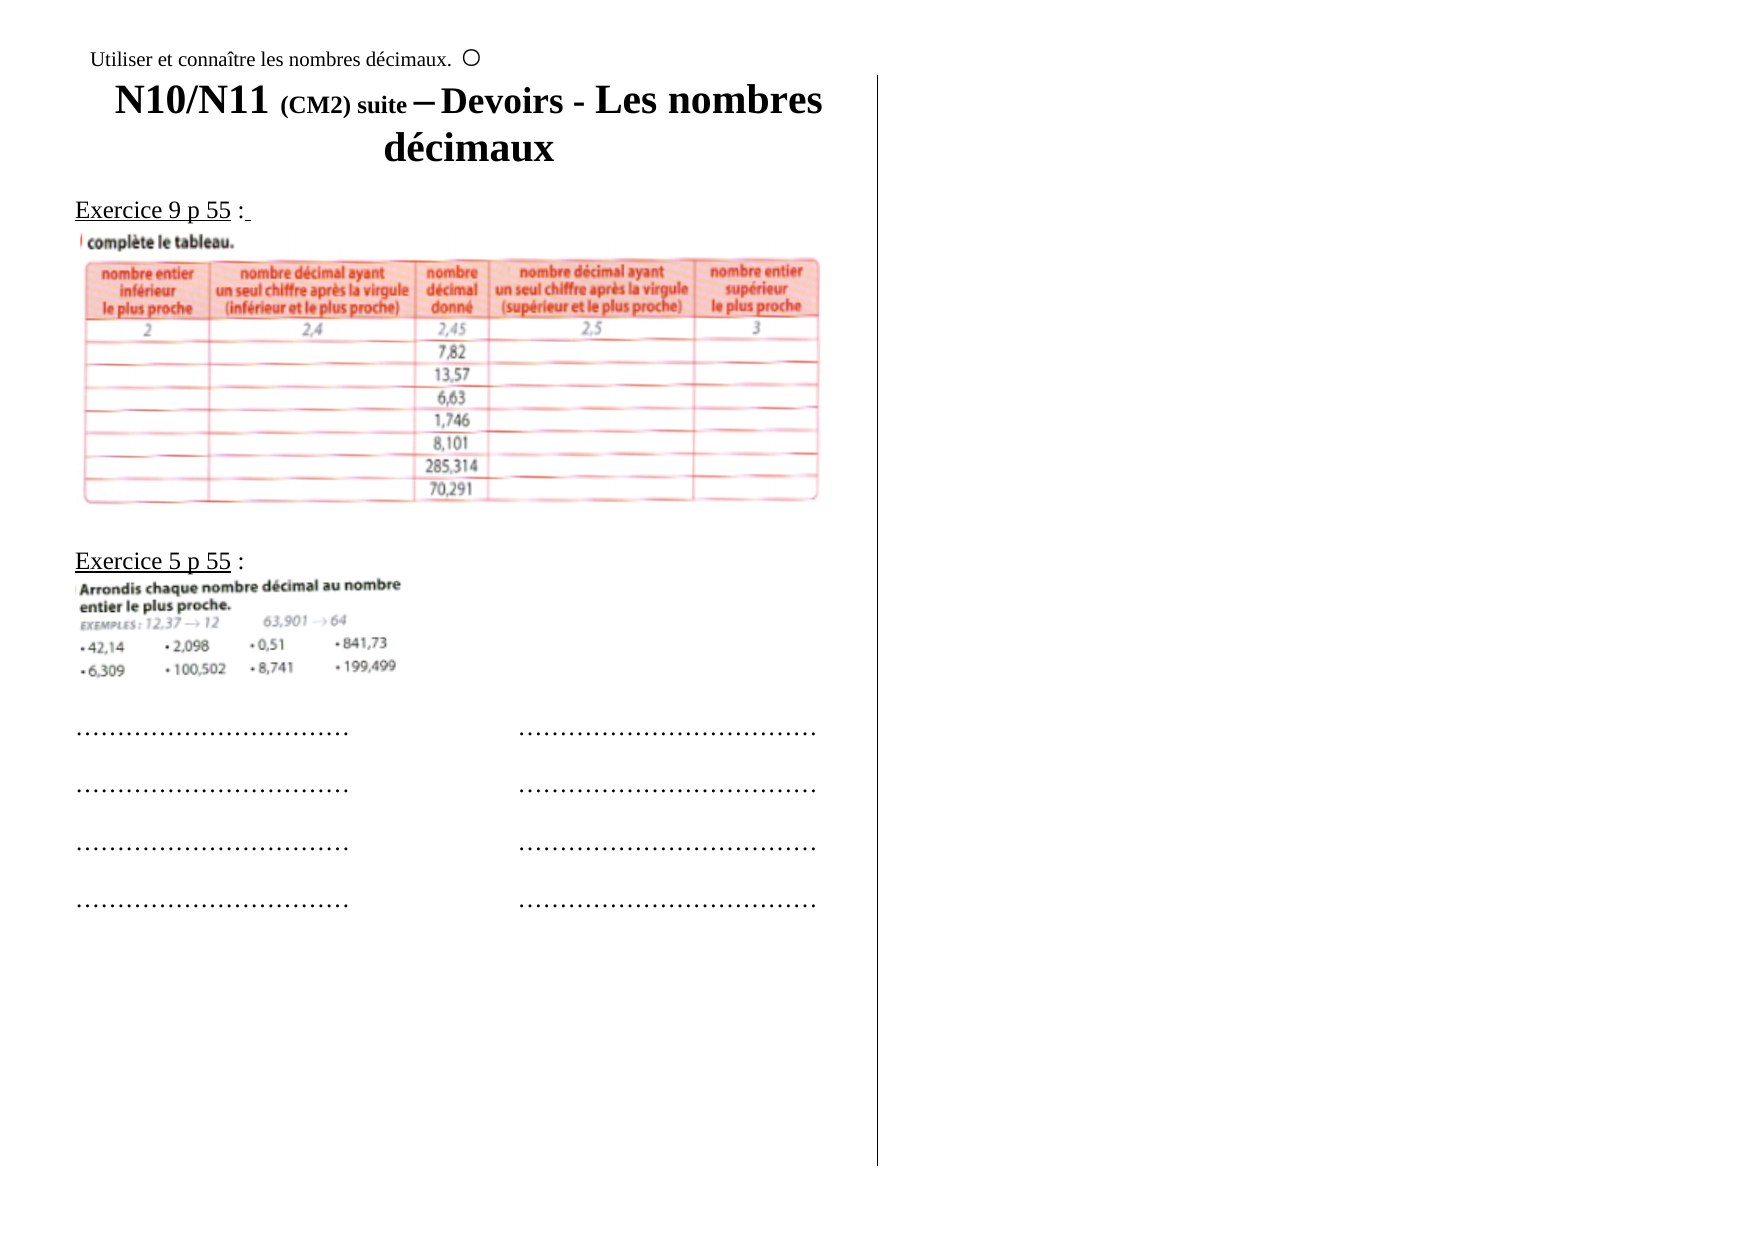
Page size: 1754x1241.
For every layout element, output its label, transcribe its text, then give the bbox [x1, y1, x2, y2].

text …………………………… ……………………………… [75, 884, 862, 913]
picture [75, 575, 410, 683]
text …………………………… ……………………………… [75, 827, 862, 856]
text Exercice 5 p 55 : [75, 546, 862, 575]
text …………………………… ……………………………… [75, 712, 862, 741]
picture [76, 227, 829, 517]
text Exercice 9 p 55 : [75, 195, 862, 224]
text N10/N11 (CM2) suite – Devoirs - Les nombres décimaux [75, 75, 862, 171]
text …………………………… ……………………………… [75, 769, 862, 798]
